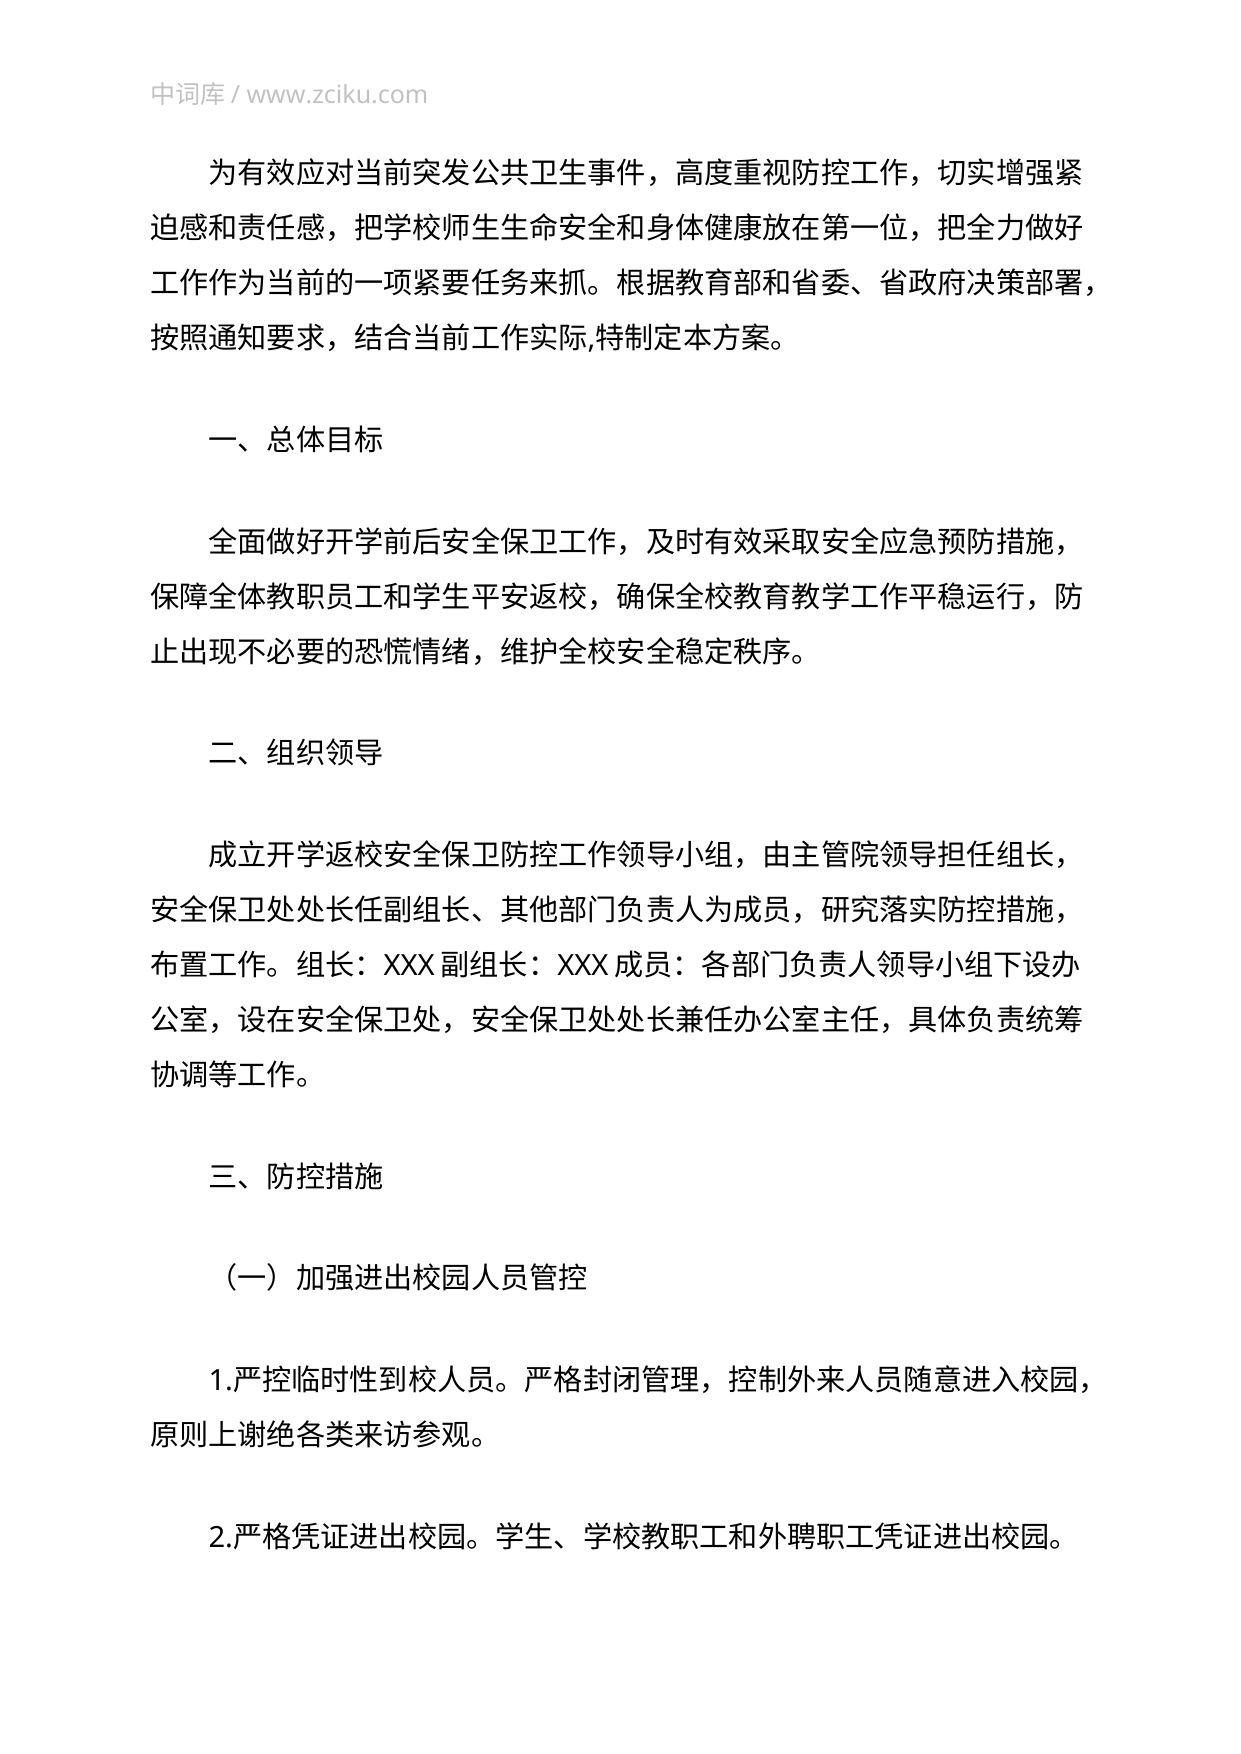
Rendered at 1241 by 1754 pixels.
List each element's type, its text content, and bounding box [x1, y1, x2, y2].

text 一、总体目标 [150, 417, 1090, 459]
text 三、防控措施 [150, 1153, 1090, 1196]
text （一）加强进出校园人员管控 [150, 1255, 1090, 1297]
text 为有效应对当前突发公共卫生事件，高度重视防控工作，切实增强紧迫感和责任感，把学校师生生命安全和身体健康放在第一位，把全力做好工作作为当前的一项紧要任务来抓。根据教育部和省委、省政府决策部署，按照通知要求，结合当前工作实际,特制定本方案。 [150, 150, 1090, 357]
text 全面做好开学前后安全保卫工作，及时有效采取安全应急预防措施，保障全体教职员工和学生平安返校，确保全校教育教学工作平稳运行，防止出现不必要的恐慌情绪，维护全校安全稳定秩序。 [150, 518, 1090, 671]
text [150, 1513, 1090, 1556]
text 成立开学返校安全保卫防控工作领导小组，由主管院领导担任组长，安全保卫处处长任副组长、其他部门负责人为成员，研究落实防控措施，布置工作。组长：XXX副组长：XXX成员：各部门负责人领导小组下设办公室，设在安全保卫处，安全保卫处处长兼任办公室主任，具体负责统筹协调等工作。 [150, 832, 1090, 1094]
text 二、组织领导 [150, 730, 1090, 772]
text 1.严控临时性到校人员。严格封闭管理，控制外来人员随意进入校园，原则上谢绝各类来访参观。 [150, 1357, 1090, 1454]
